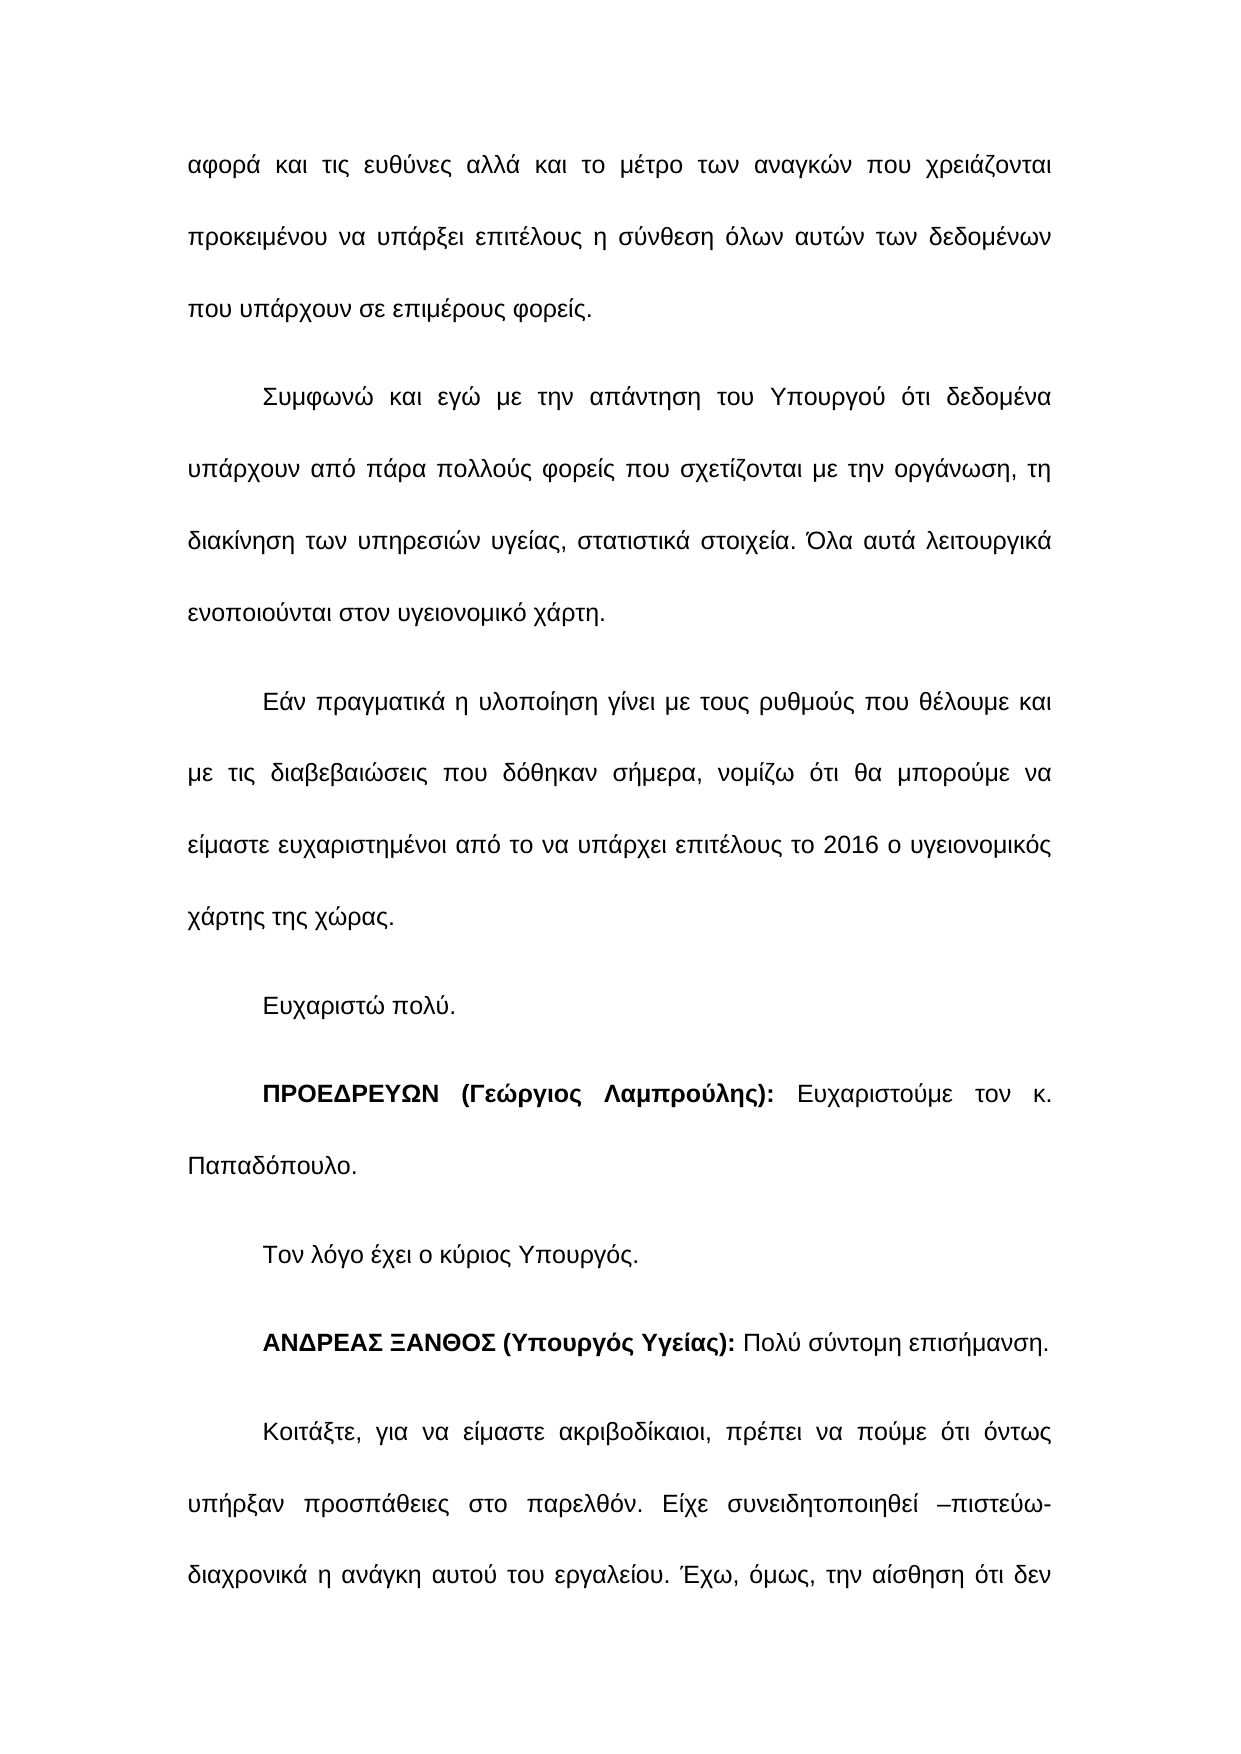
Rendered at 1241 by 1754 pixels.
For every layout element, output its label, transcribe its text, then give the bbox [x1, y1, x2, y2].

text Συμφωνώ και εγώ με την απάντηση του Υπουργού ότι δεδομένα υπάρχουν από πάρα πολλούς φορείς που σχετίζονται με την οργάνωση, τη διακίνηση των υπηρεσιών υγείας, στατιστικά στοιχεία. Όλα αυτά λειτουργικά ενοποιούνται στον υγειονομικό χάρτη. [187, 382, 1053, 627]
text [187, 150, 1053, 322]
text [187, 1417, 1053, 1589]
text ΑΝΔΡΕΑΣ ΞΑΝΘΟΣ (Υπουργός Υγείας): Πολύ σύντομη επισήμανση. [187, 1328, 1053, 1357]
text ΠΡΟΕΔΡΕΥΩΝ (Γεώργιος Λαμπρούλης): Ευχαριστούμε τον κ. Παπαδόπουλο. [187, 1079, 1053, 1180]
text Εάν πραγματικά η υλοποίηση γίνει με τους ρυθμούς που θέλουμε και με τις διαβεβαιώσεις που δόθηκαν σήμερα, νομίζω ότι θα μπορούμε να είμαστε ευχαριστημένοι από το να υπάρχει επιτέλους το 2016 ο υγειονομικός χάρτης της χώρας. [187, 686, 1053, 931]
text Ευχαριστώ πολύ. [187, 991, 1053, 1019]
text Τον λόγο έχει ο κύριος Υπουργός. [187, 1239, 1053, 1268]
